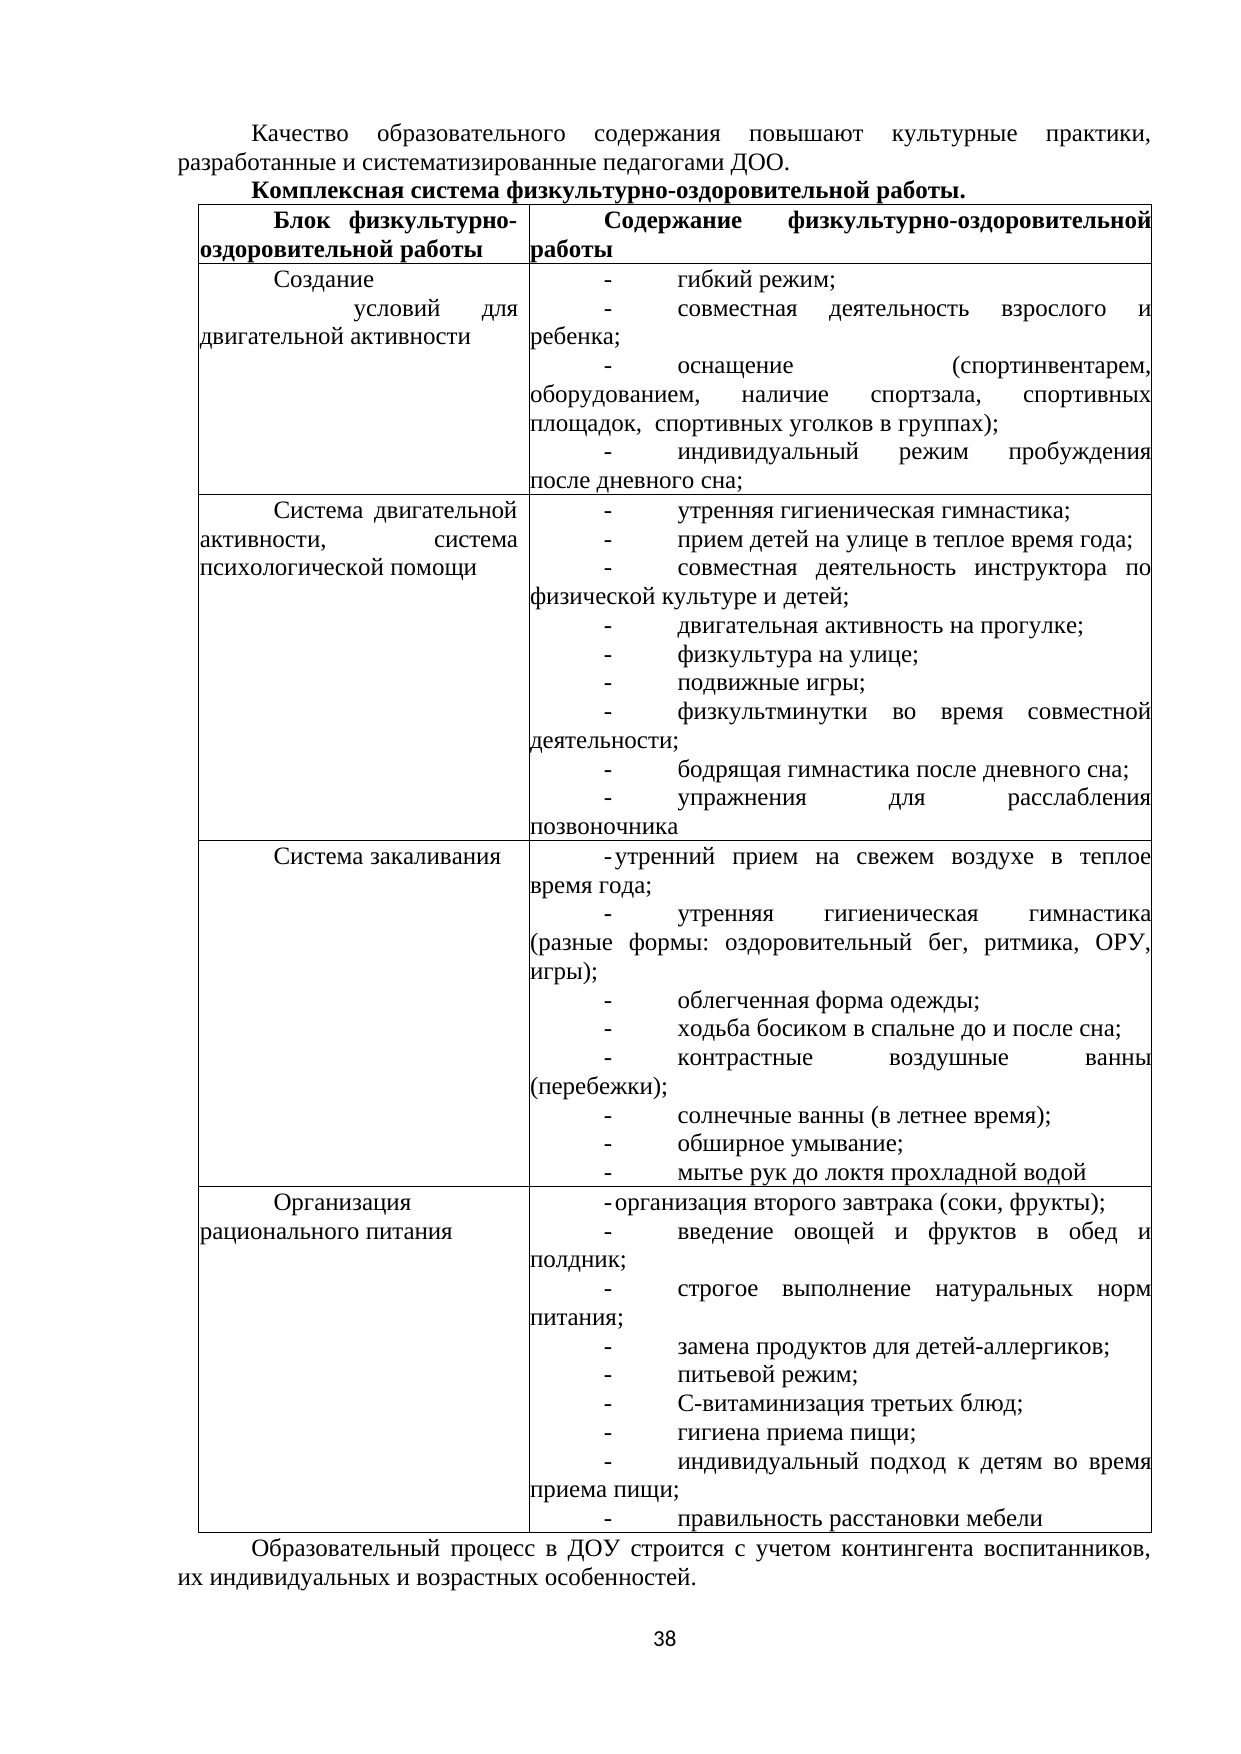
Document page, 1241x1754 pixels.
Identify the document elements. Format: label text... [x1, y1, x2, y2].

table_cell Организация рационального питания [199, 1187, 529, 1532]
table_cell Система двигательной активности, система психологической помощи [199, 495, 529, 840]
table_cell утренняя гигиеническая гимнастика; прием детей на улице в теплое время года; совместная деятельность инструктора по физической культуре и детей; двигательная активность на прогулке; физкультура на улице; подвижные игры; физкультминутки во время совместной деятельности; бодрящая гимнастика после дневного сна; упражнения для расслабления позвоночника [530, 495, 1151, 840]
text Образовательный процесс в ДОУ строится с учетом контингента воспитанников, их индивидуальных и возрастных особенностей. [177, 1533, 1152, 1591]
table_header Содержание физкультурно-оздоровительной работы [530, 205, 1151, 263]
table_header Блок физкультурно- оздоровительной работы [199, 205, 529, 263]
text Комплексная система физкультурно-оздоровительной работы. [177, 176, 1152, 204]
table_cell гибкий режим; совместная деятельность взрослого и ребенка; оснащение (спортинвентарем, оборудованием, наличие спортзала, спортивных площадок, спортивных уголков в группах); индивидуальный режим пробуждения после дневного сна; [530, 264, 1151, 494]
text Качество образовательного содержания повышают культурные практики, разработанные и систематизированные педагогами ДОО. [177, 118, 1152, 176]
table_cell Система закаливания [199, 841, 529, 1186]
table_cell организация второго завтрака (соки, фрукты); введение овощей и фруктов в обед и полдник; строгое выполнение натуральных норм питания; замена продуктов для детей-аллергиков; питьевой режим; С-витаминизация третьих блюд; гигиена приема пищи; индивидуальный подход к детям во время приема пищи; правильность расстановки мебели [530, 1187, 1151, 1532]
table_cell Создание условий для двигательной активности [199, 264, 529, 494]
table_cell утренний прием на свежем воздухе в теплое время года; утренняя гигиеническая гимнастика (разные формы: оздоровительный бег, ритмика, ОРУ, игры); облегченная форма одежды; ходьба босиком в спальне до и после сна; контрастные воздушные ванны (перебежки); солнечные ванны (в летнее время); обширное умывание; мытье рук до локтя прохладной водой [530, 841, 1151, 1186]
